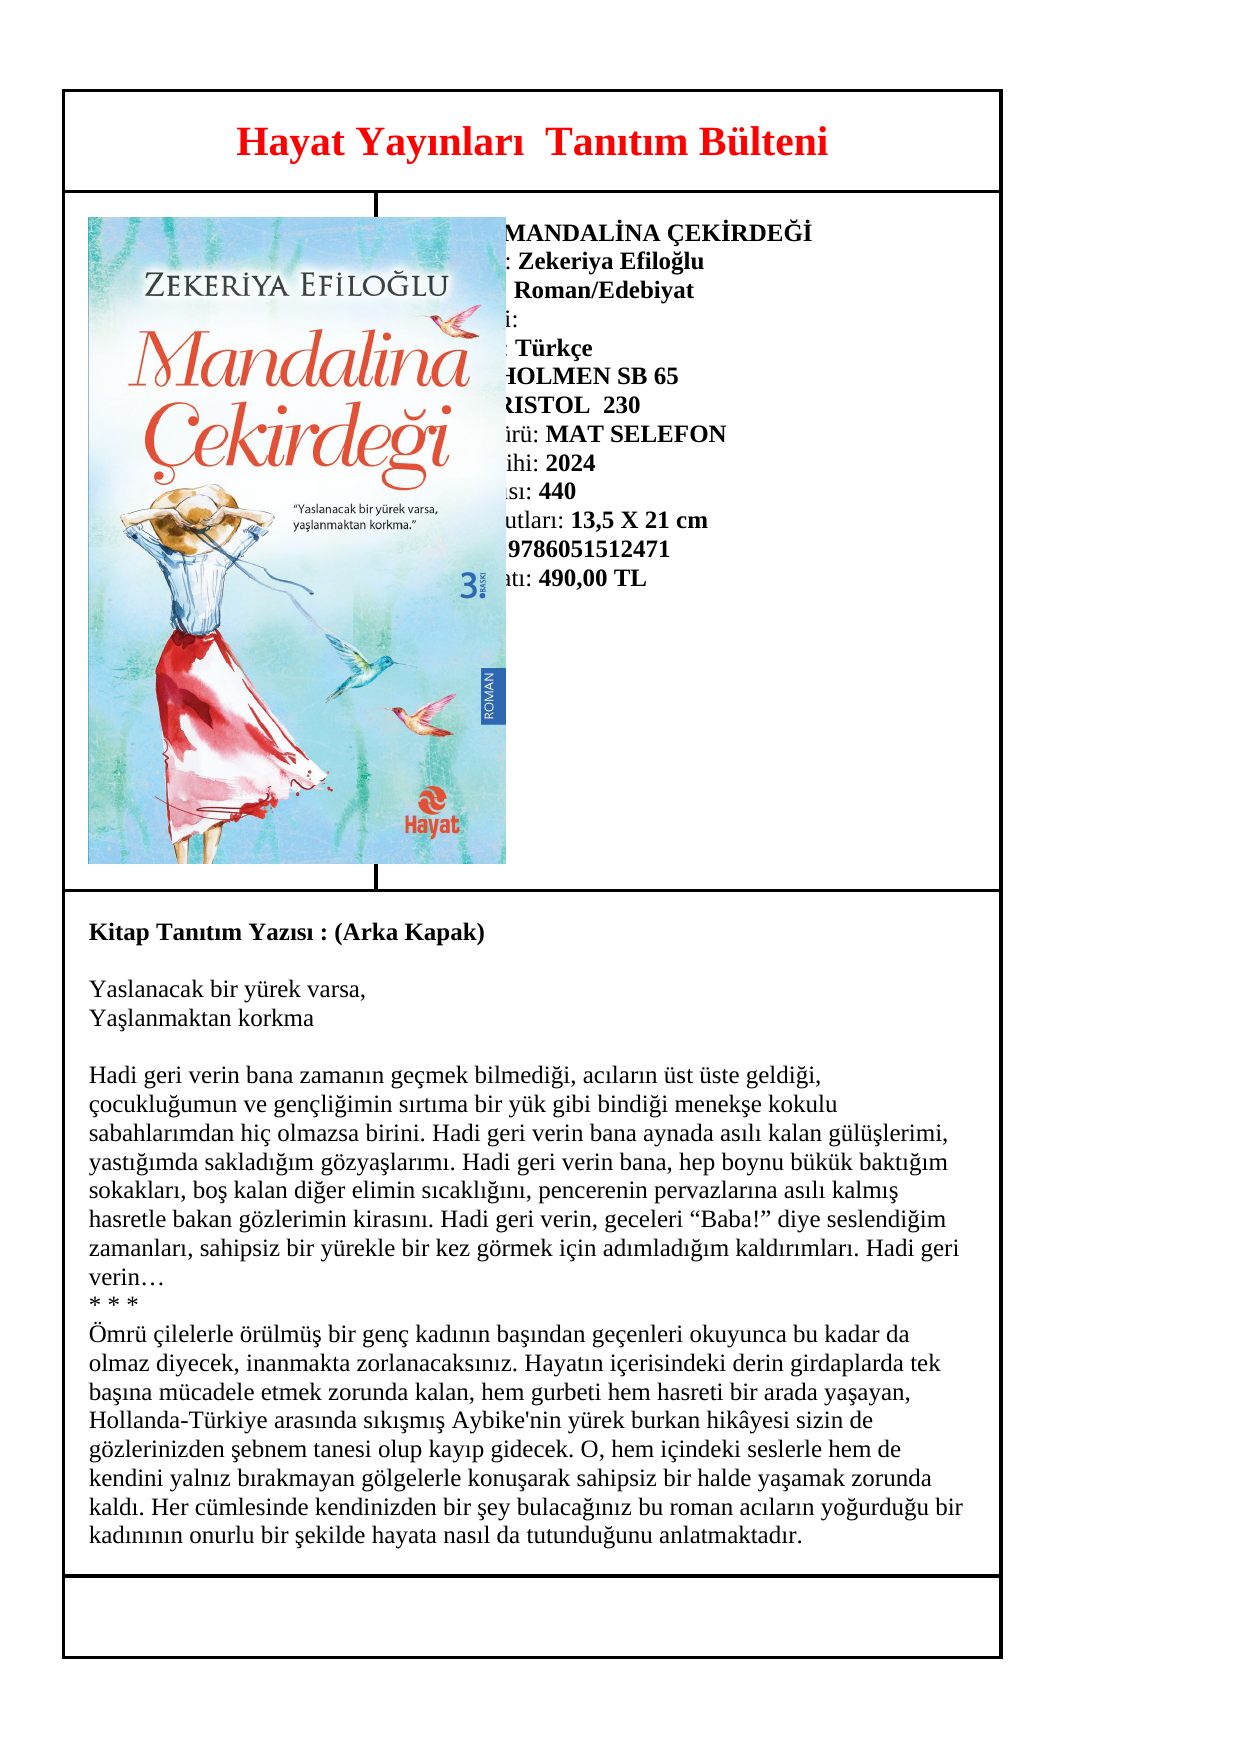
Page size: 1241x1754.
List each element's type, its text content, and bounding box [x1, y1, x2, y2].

picture [88, 217, 506, 864]
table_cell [65, 1578, 999, 1656]
table_cell Kitap Tanıtım Yazısı : (Arka Kapak) Yaslanacak bir yürek varsa,Yaşlanmaktan korkma Hadi geri verin bana zamanın geçmek bilmediği, acıların üst üste geldiği, çocukluğumun ve gençliğimin sırtıma bir yük gibi bindiği menekşe kokulu sabahlarımdan hiç olmazsa birini. Hadi geri verin bana aynada asılı kalan gülüşlerimi, yastığımda sakladığım gözyaşlarımı. Hadi geri verin bana, hep boynu bükük baktığım sokakları, boş kalan diğer elimin sıcaklığını, pencerenin pervazlarına asılı kalmış hasretle bakan gözlerimin kirasını. Hadi geri verin, geceleri “Baba!” diye seslendiğim zamanları, sahipsiz bir yürekle bir kez görmek için adımladığım kaldırımları. Hadi geri verin…* * *Ömrü çilelerle örülmüş bir genç kadının başından geçenleri okuyunca bu kadar da olmaz diyecek, inanmakta zorlanacaksınız. Hayatın içerisindeki derin girdaplarda tek başına mücadele etmek zorunda kalan, hem gurbeti hem hasreti bir arada yaşayan, Hollanda-Türkiye arasında sıkışmış Aybike'nin yürek burkan hikâyesi sizin de gözlerinizden şebnem tanesi olup kayıp gidecek. O, hem içindeki seslerle hem de kendini yalnız bırakmayan gölgelerle konuşarak sahipsiz bir halde yaşamak zorunda kaldı. Her cümlesinde kendinizden bir şey bulacağınız bu roman acıların yoğurduğu bir kadınının onurlu bir şekilde hayata nasıl da tutunduğunu anlatmaktadır. [65, 892, 999, 1574]
table_header Hayat Yayınları Tanıtım Bülteni [65, 92, 999, 189]
table_cell Eser Adı: MANDALİNA ÇEKİRDEĞİ Yazar Adı: Zekeriya Efiloğlu Tür Serisi: Roman/Edebiyat Cilt Bilgisi: Kitap Dili: Türkçe İç Sayfa: HOLMEN SB 65 Kapak: BRISTOL 230 Selefon Türü: MAT SELEFON Basım Tarihi: 2024 Sayfa Sayısı: 440 Kitap Boyutları: 13,5 X 21 cm ISBN No: 9786051512471 Etiket Fiyatı: 490,00 TL [378, 193, 999, 889]
table_cell [65, 193, 374, 889]
